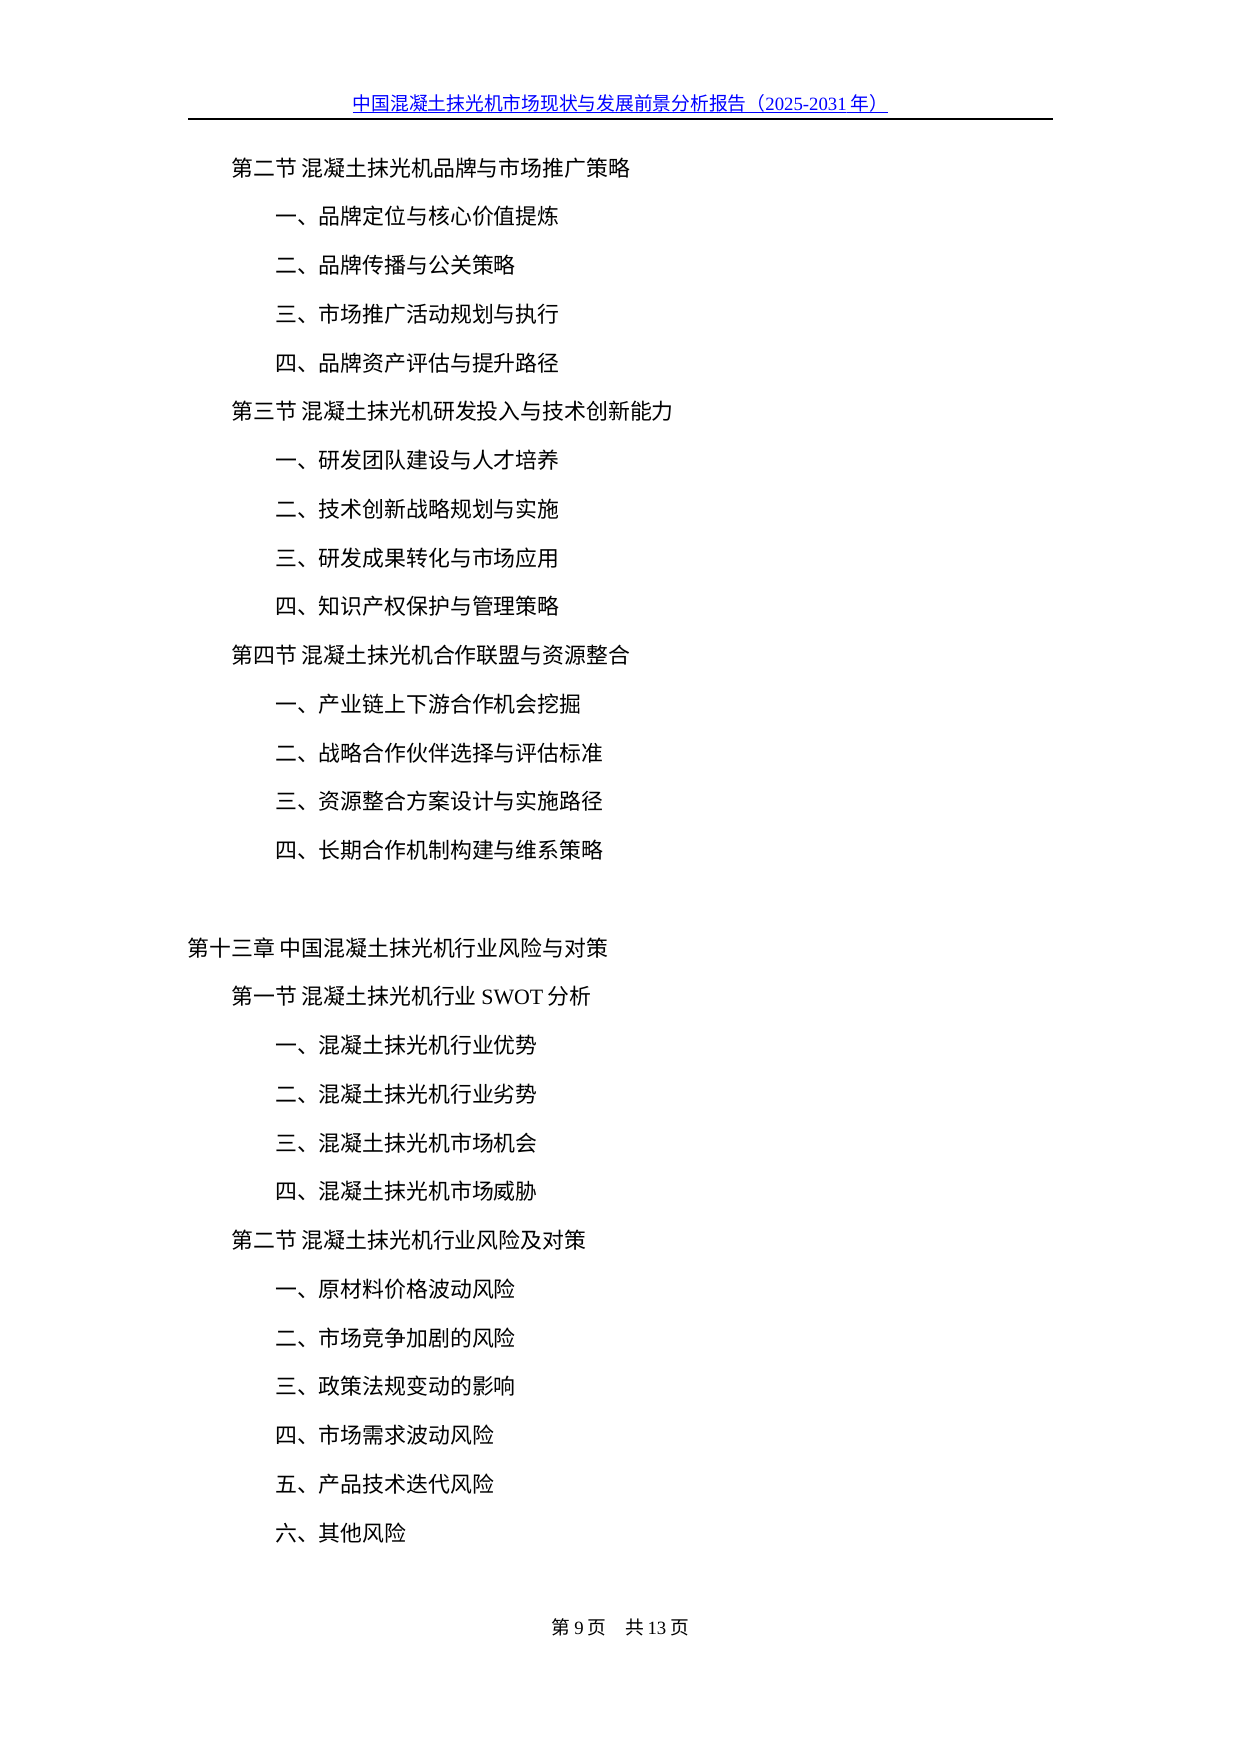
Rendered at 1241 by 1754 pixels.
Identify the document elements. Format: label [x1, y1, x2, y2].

text [187, 150, 1053, 1548]
